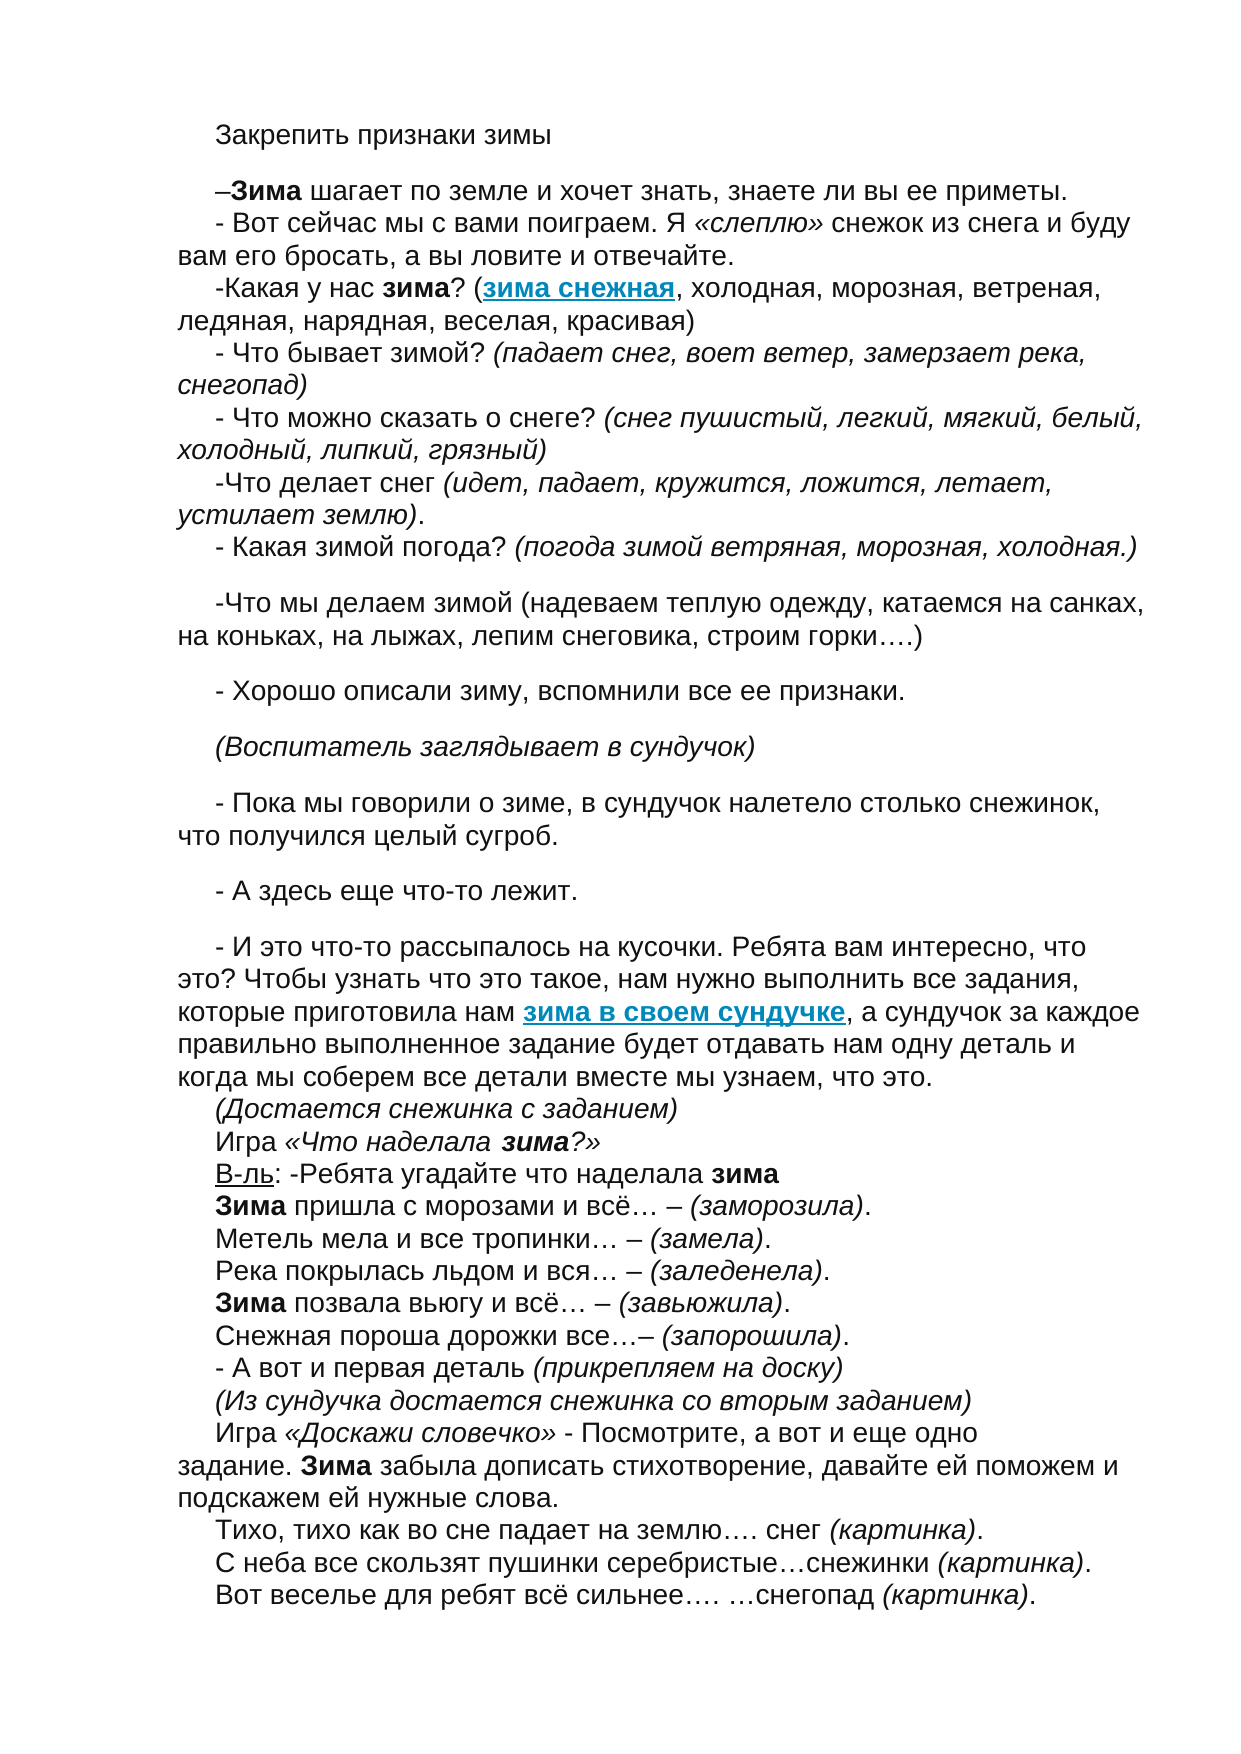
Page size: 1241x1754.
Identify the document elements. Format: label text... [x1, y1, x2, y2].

text Снежная пороша дорожки все…– (запорошила). [177, 1319, 1152, 1351]
text Метель мела и все тропинки… – (замела). [177, 1222, 1152, 1254]
text - А вот и первая деталь (прикрепляем на доску) [177, 1351, 1152, 1384]
text - Пока мы говорили о зиме, в сундучок налетело столько снежинок, что получился целый сугроб. [177, 786, 1152, 851]
text - Какая зимой погода? (погода зимой ветряная, морозная, холодная.) [177, 530, 1152, 563]
text Игра «Доскажи словечко» - Посмотрите, а вот и еще одно задание. Зима забыла дописать стихотворение, давайте ей поможем и подскажем ей нужные слова. [177, 1416, 1152, 1513]
text (Достается снежинка с заданием) [177, 1092, 1152, 1124]
text -Что мы делаем зимой (надеваем теплую одежду, катаемся на санках, на коньках, на лыжах, лепим снеговика, строим горки….) [177, 586, 1152, 651]
text Закрепить признаки зимы [177, 118, 1152, 151]
text С неба все скользят пушинки серебристые…снежинки (картинка). [177, 1546, 1152, 1578]
text - И это что-то рассыпалось на кусочки. Ребята вам интересно, что это? Чтобы узнать что это такое, нам нужно выполнить все задания, которые приготовила нам зима в своем сундучке, а сундучок за каждое правильно выполненное задание будет отдавать нам одну деталь и когда мы соберем все детали вместе мы узнаем, что это. [177, 930, 1152, 1092]
text - Что бывает зимой? (падает снег, воет ветер, замерзает река, снегопад) [177, 336, 1152, 401]
text В-ль: -Ребята угадайте что наделала зима [177, 1157, 1152, 1189]
text Река покрылась льдом и вся… – (заледенела). [177, 1254, 1152, 1286]
text –Зима шагает по земле и хочет знать, знаете ли вы ее приметы. [177, 174, 1152, 206]
text Тихо, тихо как во сне падает на землю…. снег (картинка). [177, 1513, 1152, 1546]
text -Какая у нас зима? (зима снежная, холодная, морозная, ветреная, ледяная, нарядная, веселая, красивая) [177, 271, 1152, 336]
text Вот веселье для ребят всё сильнее…. …снегопад (картинка). [177, 1578, 1152, 1610]
text -Что делает снег (идет, падает, кружится, ложится, летает, устилает землю). [177, 466, 1152, 530]
text Игра «Что наделала зима?» [177, 1124, 1152, 1157]
text (Воспитатель заглядывает в сундучок) [177, 730, 1152, 763]
text Зима пришла с морозами и всё… – (заморозила). [177, 1189, 1152, 1222]
text - Вот сейчас мы с вами поиграем. Я «слеплю» снежок из снега и буду вам его бросать, а вы ловите и отвечайте. [177, 206, 1152, 271]
text (Из сундучка достается снежинка со вторым заданием) [177, 1384, 1152, 1416]
text Зима позвала вьюгу и всё… – (завьюжила). [177, 1286, 1152, 1319]
text - Что можно сказать о снеге? (снег пушистый, легкий, мягкий, белый, холодный, липкий, грязный) [177, 401, 1152, 466]
text - А здесь еще что-то лежит. [177, 874, 1152, 907]
text - Хорошо описали зиму, вспомнили все ее признаки. [177, 674, 1152, 707]
